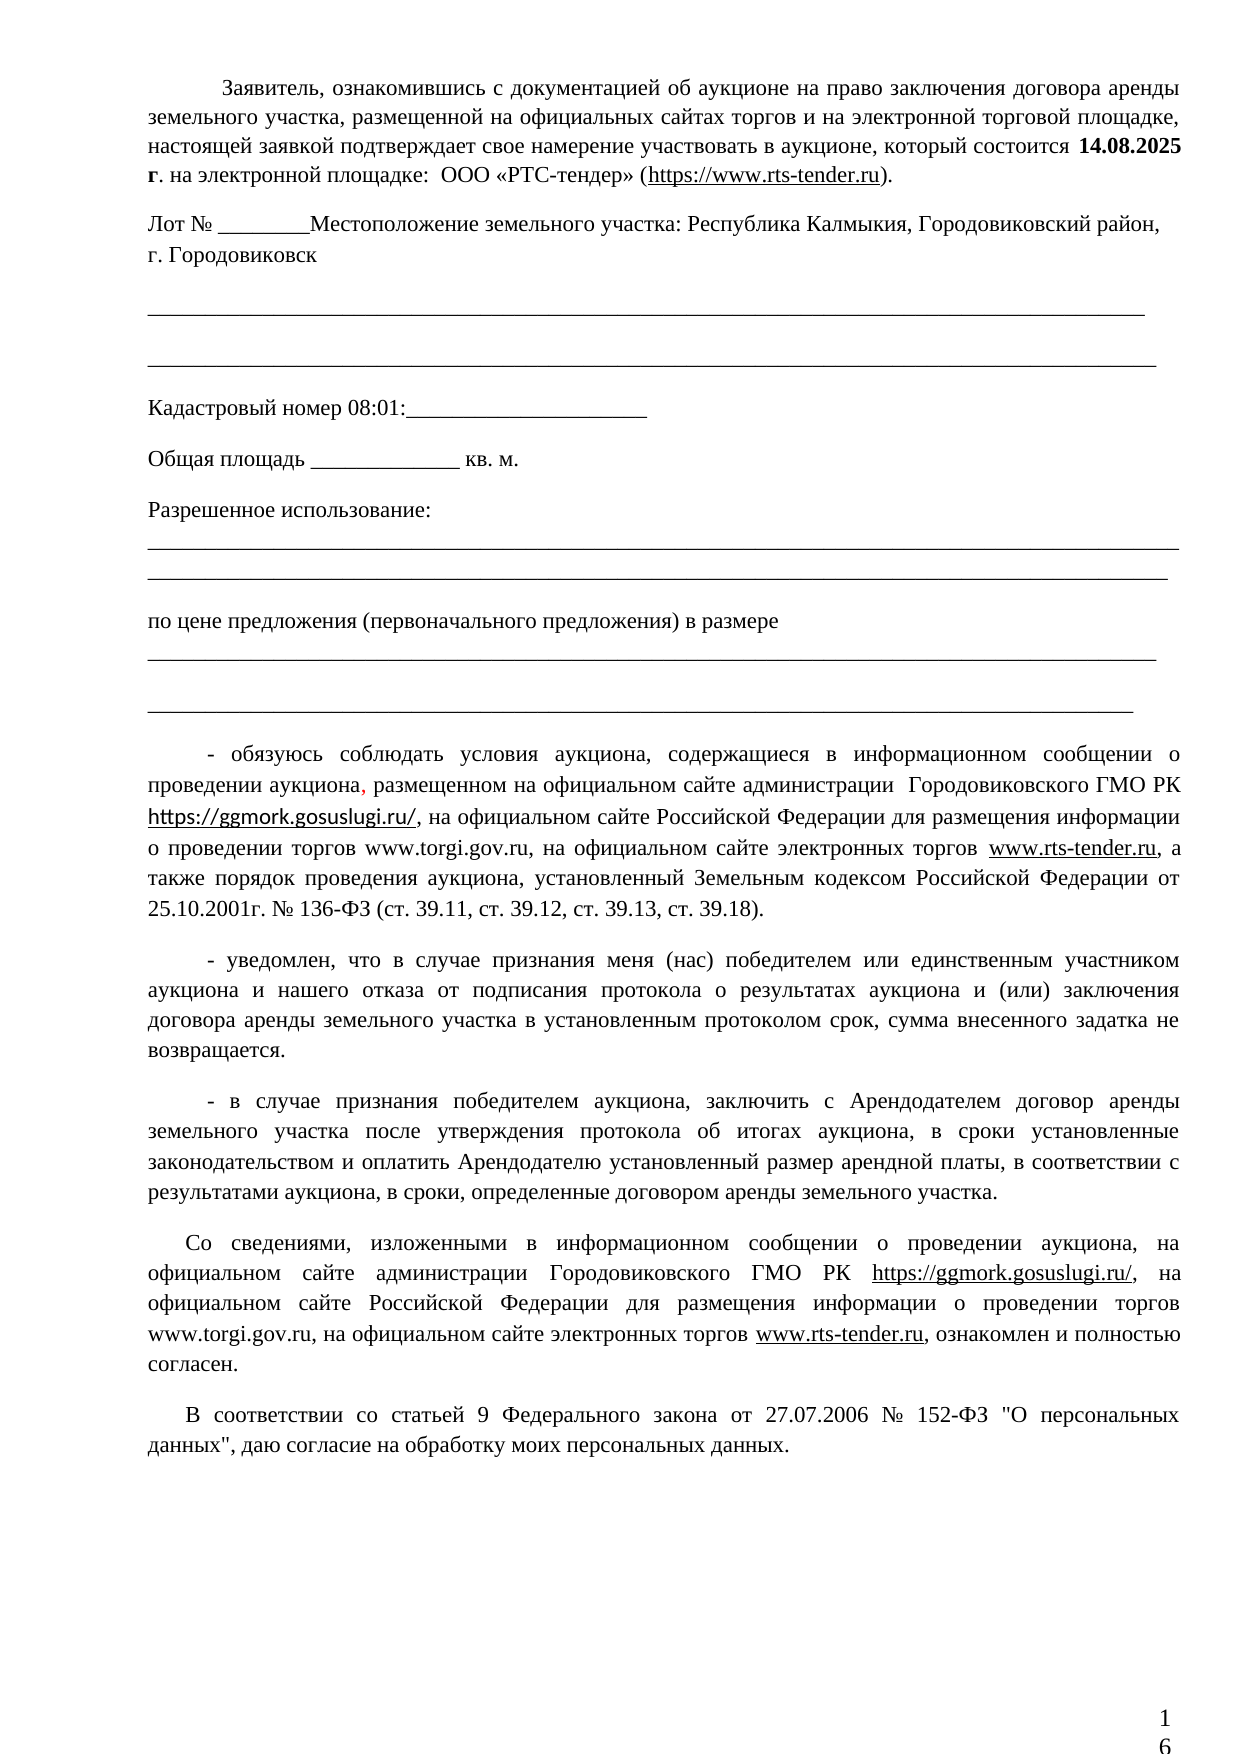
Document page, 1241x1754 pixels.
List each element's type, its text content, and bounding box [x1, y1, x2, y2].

text Со сведениями, изложенными в информационном сообщении о проведении аукциона, на официальном сайте администрации Городовиковского ГМО РК https://ggmork.gosuslugi.ru/, на официальном сайте Российской Федерации для размещения информации о проведении торгов www.torgi.gov.ru, на официальном сайте электронных торгов www.rts-tender.ru, ознакомлен и полностью согласен. [148, 1229, 1181, 1376]
text В соответствии со статьей 9 Федерального закона от 27.07.2006 № 152-ФЗ "О персональных данных", даю согласие на обработку моих персональных данных. [148, 1401, 1181, 1457]
text - в случае признания победителем аукциона, заключить с Арендодателем договор аренды земельного участка после утверждения протокола об итогах аукциона, в сроки установленные законодательством и оплатить Арендодателю установленный размер арендной платы, в соответствии с результатами аукциона, в сроки, определенные договором аренды земельного участка. [148, 1087, 1181, 1204]
text ________________________________________________________________________________________ [148, 343, 1181, 369]
text _______________________________________________________________________________________ [148, 292, 1181, 318]
text ______________________________________________________________________________________ [148, 689, 1181, 715]
text Общая площадь _____________ кв. м. [148, 445, 1181, 471]
text по цене предложения (первоначального предложения) в размере ________________________________________________________________________________________ [148, 607, 1181, 664]
text Кадастровый номер 08:01:_____________________ [148, 394, 1181, 420]
text Разрешенное использование: ___________________________________________________________________________________________________________________________________________________________________________________ [148, 496, 1181, 583]
text - обязуюсь соблюдать условия аукциона, содержащиеся в информационном сообщении о проведении аукциона, размещенном на официальном сайте администрации Городовиковского ГМО РК https://ggmork.gosuslugi.ru/, на официальном сайте Российской Федерации для размещения информации о проведении торгов www.torgi.gov.ru, на официальном сайте электронных торгов www.rts-tender.ru, а также порядок проведения аукциона, установленный Земельным кодексом Российской Федерации от 25.10.2001г. № 136-ФЗ (ст. 39.11, ст. 39.12, ст. 39.13, ст. 39.18). [148, 740, 1181, 921]
text - уведомлен, что в случае признания меня (нас) победителем или единственным участником аукциона и нашего отказа от подписания протокола о результатах аукциона и (или) заключения договора аренды земельного участка в установленным протоколом срок, сумма внесенного задатка не возвращается. [148, 946, 1181, 1063]
text Заявитель, ознакомившись с документацией об аукционе на право заключения договора аренды земельного участка, размещенной на официальных сайтах торгов и на электронной торговой площадке, настоящей заявкой подтверждает свое намерение участвовать в аукционе, который состоится 14.08.2025 г. на электронной площадке: ООО «РТС-тендер» (https://www.rts-tender.ru). [148, 74, 1181, 187]
text Лот № ________Местоположение земельного участка: Республика Калмыкия, Городовиковский район, г. Городовиковск [148, 211, 1181, 267]
